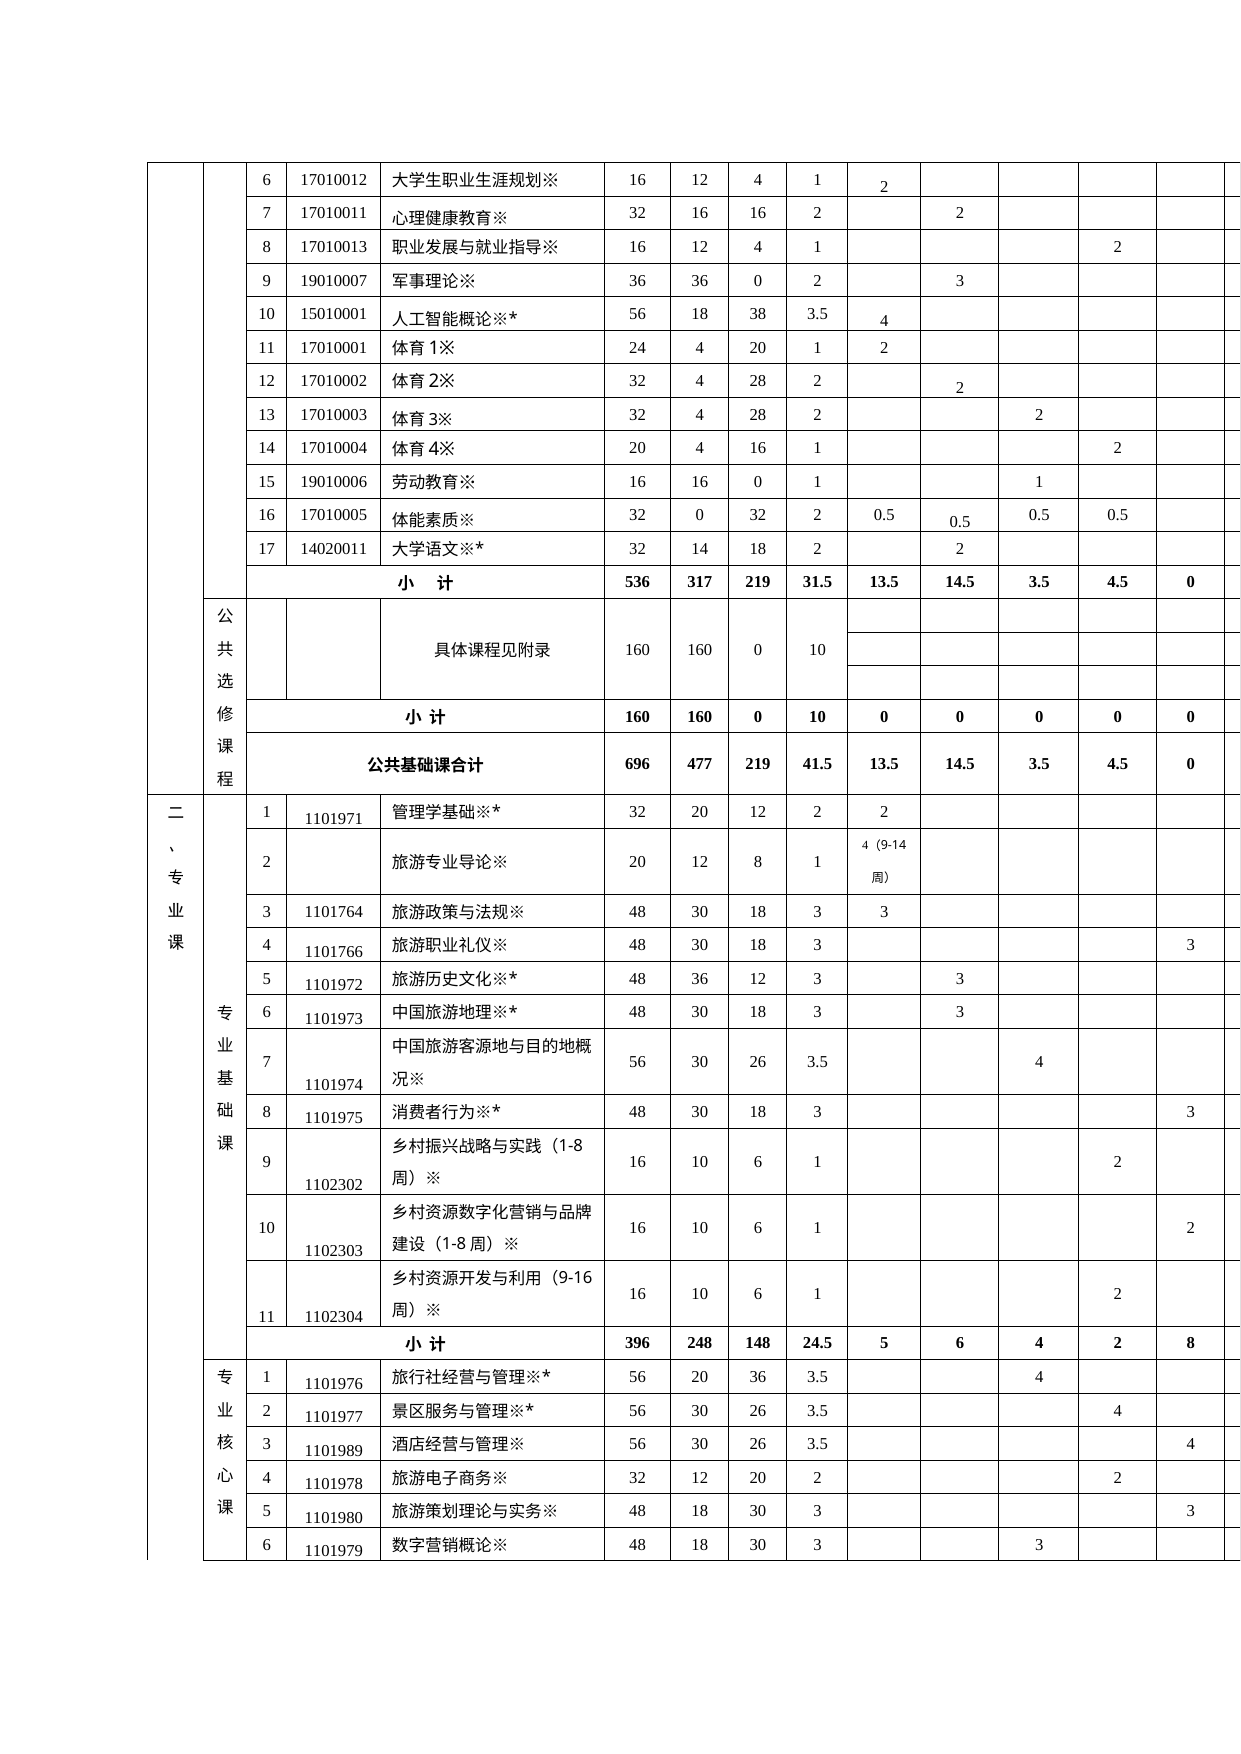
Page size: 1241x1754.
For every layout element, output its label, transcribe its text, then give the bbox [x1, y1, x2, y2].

table_cell 5 [247, 962, 286, 994]
table_cell [1157, 398, 1224, 430]
table_cell [287, 599, 380, 699]
table_cell 3.5 [999, 733, 1078, 794]
table_cell 10 [671, 1261, 728, 1326]
table_cell [848, 599, 920, 632]
table_cell 48 [605, 895, 670, 927]
table_cell 4 [671, 364, 728, 397]
table_cell 2 [787, 499, 847, 531]
table_cell 16 [605, 230, 670, 263]
table_cell [999, 264, 1078, 296]
table_cell 32 [605, 1461, 670, 1493]
table_cell 32 [605, 499, 670, 531]
table_cell 30 [671, 995, 728, 1028]
table_cell 11 [247, 1261, 286, 1326]
table_cell [1157, 364, 1224, 397]
table_cell 17010013 [287, 230, 380, 263]
table_cell 32 [729, 499, 786, 531]
table_cell [848, 962, 920, 994]
table_cell [1079, 795, 1156, 828]
table_cell [848, 1461, 920, 1493]
table_cell [999, 1494, 1078, 1527]
table_cell 219 [729, 566, 786, 598]
table_cell [848, 1360, 920, 1393]
table_cell 0 [921, 700, 998, 732]
table_cell [1225, 297, 1240, 330]
table_cell [999, 666, 1078, 699]
table_cell 0 [1225, 566, 1240, 598]
table_cell [999, 1461, 1078, 1493]
table_cell 小 计 [247, 700, 604, 732]
table_cell [1079, 928, 1156, 961]
table_cell [1079, 1029, 1156, 1094]
table_cell [848, 666, 920, 699]
table_cell 12 [671, 230, 728, 263]
table_cell [848, 1427, 920, 1460]
table_cell 乡村振兴战略与实践（1-8周）※ [381, 1129, 604, 1193]
table_cell [921, 1494, 998, 1527]
table_cell [1225, 431, 1240, 464]
table_cell 4.5 [1079, 566, 1156, 598]
table_cell 2 [848, 331, 920, 363]
table_cell 1101979 [287, 1528, 380, 1560]
table_cell 2 [848, 163, 920, 196]
table_cell 2 [787, 795, 847, 828]
table_cell 9 [247, 1129, 286, 1193]
table_cell [921, 431, 998, 464]
table_cell 12 [729, 795, 786, 828]
table_cell 13.5 [848, 733, 920, 794]
table_cell 专业核心课 [204, 1360, 246, 1560]
table_cell 1101978 [287, 1461, 380, 1493]
table_cell [999, 297, 1078, 330]
table_cell [848, 1494, 920, 1527]
table_cell 0 [1079, 700, 1156, 732]
table_cell 酒店经营与管理※ [381, 1427, 604, 1460]
table_cell 3 [247, 895, 286, 927]
table_cell 1101980 [287, 1494, 380, 1527]
table_cell 16 [605, 1261, 670, 1326]
table_cell [1225, 1195, 1240, 1259]
table_cell 4 [671, 431, 728, 464]
table_cell 0 [848, 700, 920, 732]
table_cell [1157, 264, 1224, 296]
table_cell 36 [729, 1360, 786, 1393]
table_cell [1157, 331, 1224, 363]
table_cell [921, 829, 998, 894]
table_cell 0.5 [999, 499, 1078, 531]
table_cell 10 [671, 1129, 728, 1193]
table_cell 56 [605, 297, 670, 330]
table_cell 17010003 [287, 398, 380, 430]
table_cell 旅游电子商务※ [381, 1461, 604, 1493]
table_cell 旅游职业礼仪※ [381, 928, 604, 961]
table_cell 3 [787, 1528, 847, 1560]
table_cell [1225, 1029, 1240, 1094]
table_cell [999, 364, 1078, 397]
table_cell [921, 230, 998, 263]
table_cell 0 [1225, 700, 1240, 732]
table_cell 旅游政策与法规※ [381, 895, 604, 927]
table_cell 16 [605, 1129, 670, 1193]
table_cell 1101766 [287, 928, 380, 961]
table_cell [1157, 795, 1224, 828]
table_cell 14.5 [921, 566, 998, 598]
table_cell 41.5 [787, 733, 847, 794]
table_cell [848, 398, 920, 430]
table_cell [1157, 197, 1224, 229]
table_cell [921, 1095, 998, 1127]
table_cell 19010007 [287, 264, 380, 296]
table_cell 1 [787, 1129, 847, 1193]
table_cell 12 [671, 829, 728, 894]
table_cell [848, 928, 920, 961]
table_cell [848, 431, 920, 464]
table_cell 11 [247, 331, 286, 363]
table_cell [848, 1195, 920, 1259]
table_cell 大学语文※* [381, 532, 604, 564]
table_cell 体育4※ [381, 431, 604, 464]
table_cell 2 [787, 532, 847, 564]
table_cell [999, 532, 1078, 564]
table_cell 2 [848, 795, 920, 828]
table_cell [1157, 1461, 1224, 1493]
table_cell [1157, 499, 1224, 531]
table_cell 1101764 [287, 895, 380, 927]
table_cell 3.5 [999, 566, 1078, 598]
table_cell [921, 1029, 998, 1094]
table_cell 26 [729, 1394, 786, 1426]
table_cell 6 [729, 1261, 786, 1326]
table_cell [1225, 331, 1240, 363]
table_cell [848, 532, 920, 564]
table_cell 160 [605, 700, 670, 732]
table_cell 8 [247, 230, 286, 263]
table_cell [1079, 532, 1156, 564]
table_cell 13.5 [848, 566, 920, 598]
table_cell 0 [1157, 566, 1224, 598]
table_cell 0.5 [1079, 499, 1156, 531]
table_cell 旅游专业导论※ [381, 829, 604, 894]
table_cell 17010005 [287, 499, 380, 531]
table_cell [999, 633, 1078, 665]
table_cell 16 [671, 197, 728, 229]
table_cell 7 [247, 1029, 286, 1094]
table_cell [1225, 1427, 1240, 1460]
table_cell [999, 1129, 1078, 1193]
table_cell 1 [787, 1261, 847, 1326]
table_cell [921, 1261, 998, 1326]
table_cell [1157, 666, 1224, 699]
table_cell [921, 666, 998, 699]
table_cell [1157, 465, 1224, 497]
table_cell 16 [605, 163, 670, 196]
table_cell 1101975 [287, 1095, 380, 1127]
table_cell [921, 1461, 998, 1493]
table_cell 3 [1157, 928, 1224, 961]
table_cell [1079, 895, 1156, 927]
table_cell 16 [605, 465, 670, 497]
table_cell 0 [1157, 733, 1224, 794]
table_cell 148 [729, 1327, 786, 1359]
table_cell [1079, 1494, 1156, 1527]
table_cell [1225, 197, 1240, 229]
table_cell 0 [729, 264, 786, 296]
table_cell [999, 829, 1078, 894]
table_cell 6 [729, 1129, 786, 1193]
table_cell [1225, 962, 1240, 994]
table_cell 4（9-14周） [848, 829, 920, 894]
table_cell [1157, 829, 1224, 894]
table_cell [921, 297, 998, 330]
table_cell 38 [729, 297, 786, 330]
table_cell [999, 599, 1078, 632]
table_cell [1079, 1095, 1156, 1127]
table_cell 1101971 [287, 795, 380, 828]
table_cell 心理健康教育※ [381, 197, 604, 229]
table_cell [1225, 230, 1240, 263]
table_cell 36 [671, 264, 728, 296]
table_cell 48 [605, 995, 670, 1028]
table_cell 1101973 [287, 995, 380, 1028]
table_cell 4 [999, 1029, 1078, 1094]
table_cell [1157, 297, 1224, 330]
table_cell [1225, 499, 1240, 531]
table_cell 体育2※ [381, 364, 604, 397]
table_cell [1079, 599, 1156, 632]
table_cell 3 [787, 962, 847, 994]
table_cell 30 [729, 1528, 786, 1560]
table_cell [921, 398, 998, 430]
table_cell 3 [787, 1095, 847, 1127]
table_cell [1157, 599, 1224, 632]
table_cell 24 [605, 331, 670, 363]
table_cell 1101976 [287, 1360, 380, 1393]
table_cell 24.5 [787, 1327, 847, 1359]
table_cell 2 [787, 1461, 847, 1493]
table_cell 18 [729, 928, 786, 961]
table_cell 1 [787, 465, 847, 497]
table_cell 18 [671, 1494, 728, 1527]
table_cell 7 [247, 197, 286, 229]
table_cell 0 [1225, 1327, 1240, 1359]
table_cell [1225, 1528, 1240, 1560]
table_cell 9 [247, 264, 286, 296]
table_cell [1225, 1095, 1240, 1127]
table_cell [1157, 1129, 1224, 1193]
table_cell [1079, 163, 1156, 196]
table_cell 12 [247, 364, 286, 397]
table_cell 乡村资源数字化营销与品牌建设（1-8周）※ [381, 1195, 604, 1259]
table_cell 26 [729, 1427, 786, 1460]
table_cell [999, 1261, 1078, 1326]
table_cell 1102304 [287, 1261, 380, 1326]
table_cell [1225, 666, 1240, 699]
table_cell 4 [247, 1461, 286, 1493]
table_cell 2 [787, 398, 847, 430]
table_cell 1102303 [287, 1195, 380, 1259]
table_cell 4.5 [1079, 733, 1156, 794]
table_cell 18 [729, 995, 786, 1028]
table_cell 1101972 [287, 962, 380, 994]
table_cell 30 [671, 1095, 728, 1127]
table_cell 大学生职业生涯规划※ [381, 163, 604, 196]
table_cell 1 [999, 465, 1078, 497]
table_cell [1225, 633, 1240, 665]
table_cell 12 [671, 1461, 728, 1493]
table_cell 4 [729, 230, 786, 263]
table_cell [921, 795, 998, 828]
table_cell [999, 795, 1078, 828]
table_cell [1225, 895, 1240, 927]
table_cell [1079, 829, 1156, 894]
table_cell 3 [1157, 1494, 1224, 1527]
table_cell 职业发展与就业指导※ [381, 230, 604, 263]
table_cell 30 [671, 1427, 728, 1460]
table_cell 2 [787, 197, 847, 229]
table_cell 17010011 [287, 197, 380, 229]
table_cell 56 [605, 1360, 670, 1393]
table_cell 48 [605, 962, 670, 994]
table_cell [848, 465, 920, 497]
table_cell 16 [605, 1195, 670, 1259]
table_cell [848, 995, 920, 1028]
table_cell 0.5 [921, 499, 998, 531]
table_cell 160 [671, 700, 728, 732]
table_cell 3 [999, 1528, 1078, 1560]
table_cell [1157, 431, 1224, 464]
table_cell 1 [787, 431, 847, 464]
table_cell [1157, 1394, 1224, 1426]
table_cell 体育3※ [381, 398, 604, 430]
table_cell 旅游策划理论与实务※ [381, 1494, 604, 1527]
table_cell [921, 1528, 998, 1560]
table_cell [921, 331, 998, 363]
table_cell 3 [1157, 1095, 1224, 1127]
table_cell 20 [729, 331, 786, 363]
table_cell 396 [605, 1327, 670, 1359]
table_cell [1079, 666, 1156, 699]
table_cell 3 [848, 895, 920, 927]
table_cell 6 [247, 995, 286, 1028]
table_cell [1225, 264, 1240, 296]
table_cell [999, 197, 1078, 229]
table_cell 消费者行为※* [381, 1095, 604, 1127]
table_cell 36 [605, 264, 670, 296]
table_cell [1225, 928, 1240, 961]
table_cell [1225, 163, 1240, 196]
table_cell 3 [787, 1494, 847, 1527]
table_cell 0 [999, 700, 1078, 732]
table_cell [1157, 1528, 1224, 1560]
table_cell [921, 1427, 998, 1460]
table_cell 1 [787, 163, 847, 196]
table_cell 696 [605, 733, 670, 794]
table_cell [848, 1528, 920, 1560]
table_cell 12 [729, 962, 786, 994]
table_cell [999, 995, 1078, 1028]
table_cell 4 [1157, 1427, 1224, 1460]
table_cell [1079, 1195, 1156, 1259]
table_cell 15 [247, 465, 286, 497]
table_cell [921, 599, 998, 632]
table_cell [1225, 1261, 1240, 1326]
table_cell 3 [247, 1427, 286, 1460]
table_cell [848, 1394, 920, 1426]
table_cell 公共基础课合计 [247, 733, 604, 794]
table_cell [1079, 995, 1156, 1028]
table_cell 14 [671, 532, 728, 564]
table_cell 具体课程见附录 [381, 599, 604, 699]
table_cell [848, 264, 920, 296]
table_cell 10 [787, 599, 847, 699]
table_cell 20 [671, 1360, 728, 1393]
table_cell [999, 1095, 1078, 1127]
table_cell 2 [1079, 431, 1156, 464]
table_cell 2 [1079, 1327, 1156, 1359]
table_cell 3.5 [787, 1427, 847, 1460]
table_cell [1079, 264, 1156, 296]
table_cell 1101977 [287, 1394, 380, 1426]
table_cell 人工智能概论※* [381, 297, 604, 330]
table_cell [921, 1394, 998, 1426]
table_cell [1079, 962, 1156, 994]
table_cell [848, 1095, 920, 1127]
table_cell [1225, 532, 1240, 564]
table_cell 10 [671, 1195, 728, 1259]
table_cell 36 [671, 962, 728, 994]
table_cell 14.5 [921, 733, 998, 794]
table_cell [1225, 364, 1240, 397]
table_cell 20 [605, 431, 670, 464]
table_cell 10 [787, 700, 847, 732]
table_cell [921, 1360, 998, 1393]
table_cell 2 [1079, 1461, 1156, 1493]
table_cell 公共选修课程 [204, 599, 246, 794]
table_cell 4 [671, 398, 728, 430]
table_cell 32 [605, 532, 670, 564]
table_cell [999, 1427, 1078, 1460]
table_cell 248 [671, 1327, 728, 1359]
table_cell 2 [787, 264, 847, 296]
table_cell 4 [999, 1327, 1078, 1359]
table_cell 17010002 [287, 364, 380, 397]
table_cell [999, 962, 1078, 994]
table_cell 477 [671, 733, 728, 794]
table_cell 17010004 [287, 431, 380, 464]
table_cell [999, 230, 1078, 263]
table_cell 48 [605, 1494, 670, 1527]
table_cell 32 [605, 795, 670, 828]
table_cell 14 [247, 431, 286, 464]
table_cell [1079, 197, 1156, 229]
table_cell 28 [729, 364, 786, 397]
table_cell 56 [605, 1427, 670, 1460]
table_cell 30 [671, 928, 728, 961]
table_cell 二、专业课 [148, 795, 203, 1560]
table_cell 56 [605, 1394, 670, 1426]
table_cell 12 [671, 163, 728, 196]
table_cell 1 [787, 1195, 847, 1259]
table_cell 2 [1079, 1129, 1156, 1193]
table_cell 4 [729, 163, 786, 196]
table_cell 专业基础课 [204, 795, 246, 1359]
table_cell [848, 364, 920, 397]
table_cell 17010012 [287, 163, 380, 196]
table_cell 景区服务与管理※* [381, 1394, 604, 1426]
table_cell 3 [787, 995, 847, 1028]
table_cell 5 [848, 1327, 920, 1359]
table_cell [1157, 532, 1224, 564]
table_cell 2 [787, 364, 847, 397]
table_cell 6 [247, 163, 286, 196]
table_cell [1225, 795, 1240, 828]
table_cell [1157, 230, 1224, 263]
table_cell 16 [671, 465, 728, 497]
table_cell 6 [921, 1327, 998, 1359]
table_cell 30 [671, 1394, 728, 1426]
table_cell 536 [605, 566, 670, 598]
table_cell 16 [729, 197, 786, 229]
table_cell 0 [1225, 733, 1240, 794]
table_cell 32 [605, 398, 670, 430]
table_cell 0 [671, 499, 728, 531]
table_cell [1225, 1461, 1240, 1493]
table_cell [1157, 995, 1224, 1028]
table_cell [1157, 1029, 1224, 1094]
table_cell 0 [1157, 700, 1224, 732]
table_cell [1079, 297, 1156, 330]
table_cell 1 [247, 1360, 286, 1393]
table_cell 48 [605, 928, 670, 961]
table_cell 3.5 [787, 1360, 847, 1393]
table_cell 3 [787, 928, 847, 961]
table_cell 中国旅游地理※* [381, 995, 604, 1028]
table_cell 20 [729, 1461, 786, 1493]
table_cell [1225, 1494, 1240, 1527]
table_cell 2 [1079, 230, 1156, 263]
table_cell 17 [247, 532, 286, 564]
table_cell [1225, 1360, 1240, 1393]
table_cell 4 [671, 331, 728, 363]
table_cell [848, 230, 920, 263]
table_cell 2 [247, 1394, 286, 1426]
table_cell [1079, 465, 1156, 497]
table_cell [921, 163, 998, 196]
table_cell 旅行社经营与管理※* [381, 1360, 604, 1393]
table_cell [848, 197, 920, 229]
table_cell 3 [921, 264, 998, 296]
table_cell [999, 895, 1078, 927]
table_cell [1079, 364, 1156, 397]
table_cell [921, 465, 998, 497]
table_cell 48 [605, 1095, 670, 1127]
table_cell 劳动教育※ [381, 465, 604, 497]
table_cell 乡村资源开发与利用（9-16周）※ [381, 1261, 604, 1326]
table_cell 2 [247, 829, 286, 894]
table_cell 8 [729, 829, 786, 894]
table_cell 3 [921, 995, 998, 1028]
table_cell 2 [1157, 1195, 1224, 1259]
table_cell [921, 895, 998, 927]
table_cell [1225, 599, 1240, 632]
table_cell [287, 829, 380, 894]
table_cell 20 [605, 829, 670, 894]
table_cell [921, 1195, 998, 1259]
table_cell 4 [247, 928, 286, 961]
table_cell 18 [671, 1528, 728, 1560]
table_cell [848, 1129, 920, 1193]
table_cell 体育1※ [381, 331, 604, 363]
table_cell 160 [605, 599, 670, 699]
table_cell 19010006 [287, 465, 380, 497]
table_cell 旅游历史文化※* [381, 962, 604, 994]
table_cell 5 [247, 1494, 286, 1527]
table_cell [1157, 633, 1224, 665]
table_cell [848, 1261, 920, 1326]
table_cell [1079, 398, 1156, 430]
table_cell 8 [1157, 1327, 1224, 1359]
table_cell 1 [247, 795, 286, 828]
table_cell [921, 633, 998, 665]
table_cell 18 [671, 297, 728, 330]
table_cell [848, 633, 920, 665]
table_cell 3.5 [787, 1394, 847, 1426]
table_cell 2 [921, 197, 998, 229]
table_cell 1101974 [287, 1029, 380, 1094]
table_cell 数字营销概论※ [381, 1528, 604, 1560]
table_cell 30 [671, 1029, 728, 1094]
table_cell 13 [247, 398, 286, 430]
table_cell 16 [247, 499, 286, 531]
table_cell 1 [787, 829, 847, 894]
table_cell 2 [921, 532, 998, 564]
table_cell [1079, 633, 1156, 665]
table_cell [247, 599, 286, 699]
table_cell [1225, 398, 1240, 430]
table_cell [1079, 1528, 1156, 1560]
table_cell 0 [729, 599, 786, 699]
table_cell 8 [247, 1095, 286, 1127]
table_cell [1079, 331, 1156, 363]
table_cell [1157, 962, 1224, 994]
table_cell [999, 928, 1078, 961]
table_cell 31.5 [787, 566, 847, 598]
table_cell [999, 431, 1078, 464]
table_cell 0.5 [848, 499, 920, 531]
table_cell 4 [999, 1360, 1078, 1393]
table_cell 48 [605, 1528, 670, 1560]
table_cell 14020011 [287, 532, 380, 564]
table_cell 3 [787, 895, 847, 927]
table_cell 小 计 [247, 566, 604, 598]
table_cell [999, 331, 1078, 363]
table_cell 4 [848, 297, 920, 330]
table_cell 18 [729, 1095, 786, 1127]
table_cell 10 [247, 1195, 286, 1259]
table_cell 32 [605, 364, 670, 397]
table_cell 17010001 [287, 331, 380, 363]
table_cell [1079, 1360, 1156, 1393]
table_cell 18 [729, 532, 786, 564]
table_cell 30 [671, 895, 728, 927]
table_cell 管理学基础※* [381, 795, 604, 828]
table_cell [1157, 1261, 1224, 1326]
table_cell 15010001 [287, 297, 380, 330]
table_cell [999, 163, 1078, 196]
table_cell 0 [729, 700, 786, 732]
table_cell [1225, 1129, 1240, 1193]
table_cell [1157, 1360, 1224, 1393]
table_cell 3 [921, 962, 998, 994]
table_cell 160 [671, 599, 728, 699]
table_cell [1157, 895, 1224, 927]
table_cell [1225, 995, 1240, 1028]
table_cell 26 [729, 1029, 786, 1094]
table_cell 3.5 [787, 1029, 847, 1094]
table_cell 2 [999, 398, 1078, 430]
table_cell 219 [729, 733, 786, 794]
table_cell [999, 1195, 1078, 1259]
table_cell [921, 928, 998, 961]
table_cell 18 [729, 895, 786, 927]
table_cell 2 [921, 364, 998, 397]
table_cell 30 [729, 1494, 786, 1527]
table_cell 1101989 [287, 1427, 380, 1460]
table_cell 1 [787, 331, 847, 363]
table_cell [1225, 465, 1240, 497]
table_cell [921, 1129, 998, 1193]
table_cell 28 [729, 398, 786, 430]
table_cell 1 [787, 230, 847, 263]
table_cell 6 [247, 1528, 286, 1560]
table_cell 4 [1079, 1394, 1156, 1426]
table_cell 6 [729, 1195, 786, 1259]
table_cell 10 [247, 297, 286, 330]
table_cell [1225, 1394, 1240, 1426]
table_cell 小 计 [247, 1327, 604, 1359]
table_cell [1225, 829, 1240, 894]
table_cell 20 [671, 795, 728, 828]
table_cell 军事理论※ [381, 264, 604, 296]
table_cell 1102302 [287, 1129, 380, 1193]
table_cell 2 [1079, 1261, 1156, 1326]
table_cell 56 [605, 1029, 670, 1094]
table_cell [999, 1394, 1078, 1426]
table_cell 3.5 [787, 297, 847, 330]
table_cell [1157, 163, 1224, 196]
table_cell 32 [605, 197, 670, 229]
table_cell 中国旅游客源地与目的地概况※ [381, 1029, 604, 1094]
table_cell 317 [671, 566, 728, 598]
table_cell 16 [729, 431, 786, 464]
table_cell [1079, 1427, 1156, 1460]
table_cell 0 [729, 465, 786, 497]
table_cell 体能素质※ [381, 499, 604, 531]
table_cell [848, 1029, 920, 1094]
